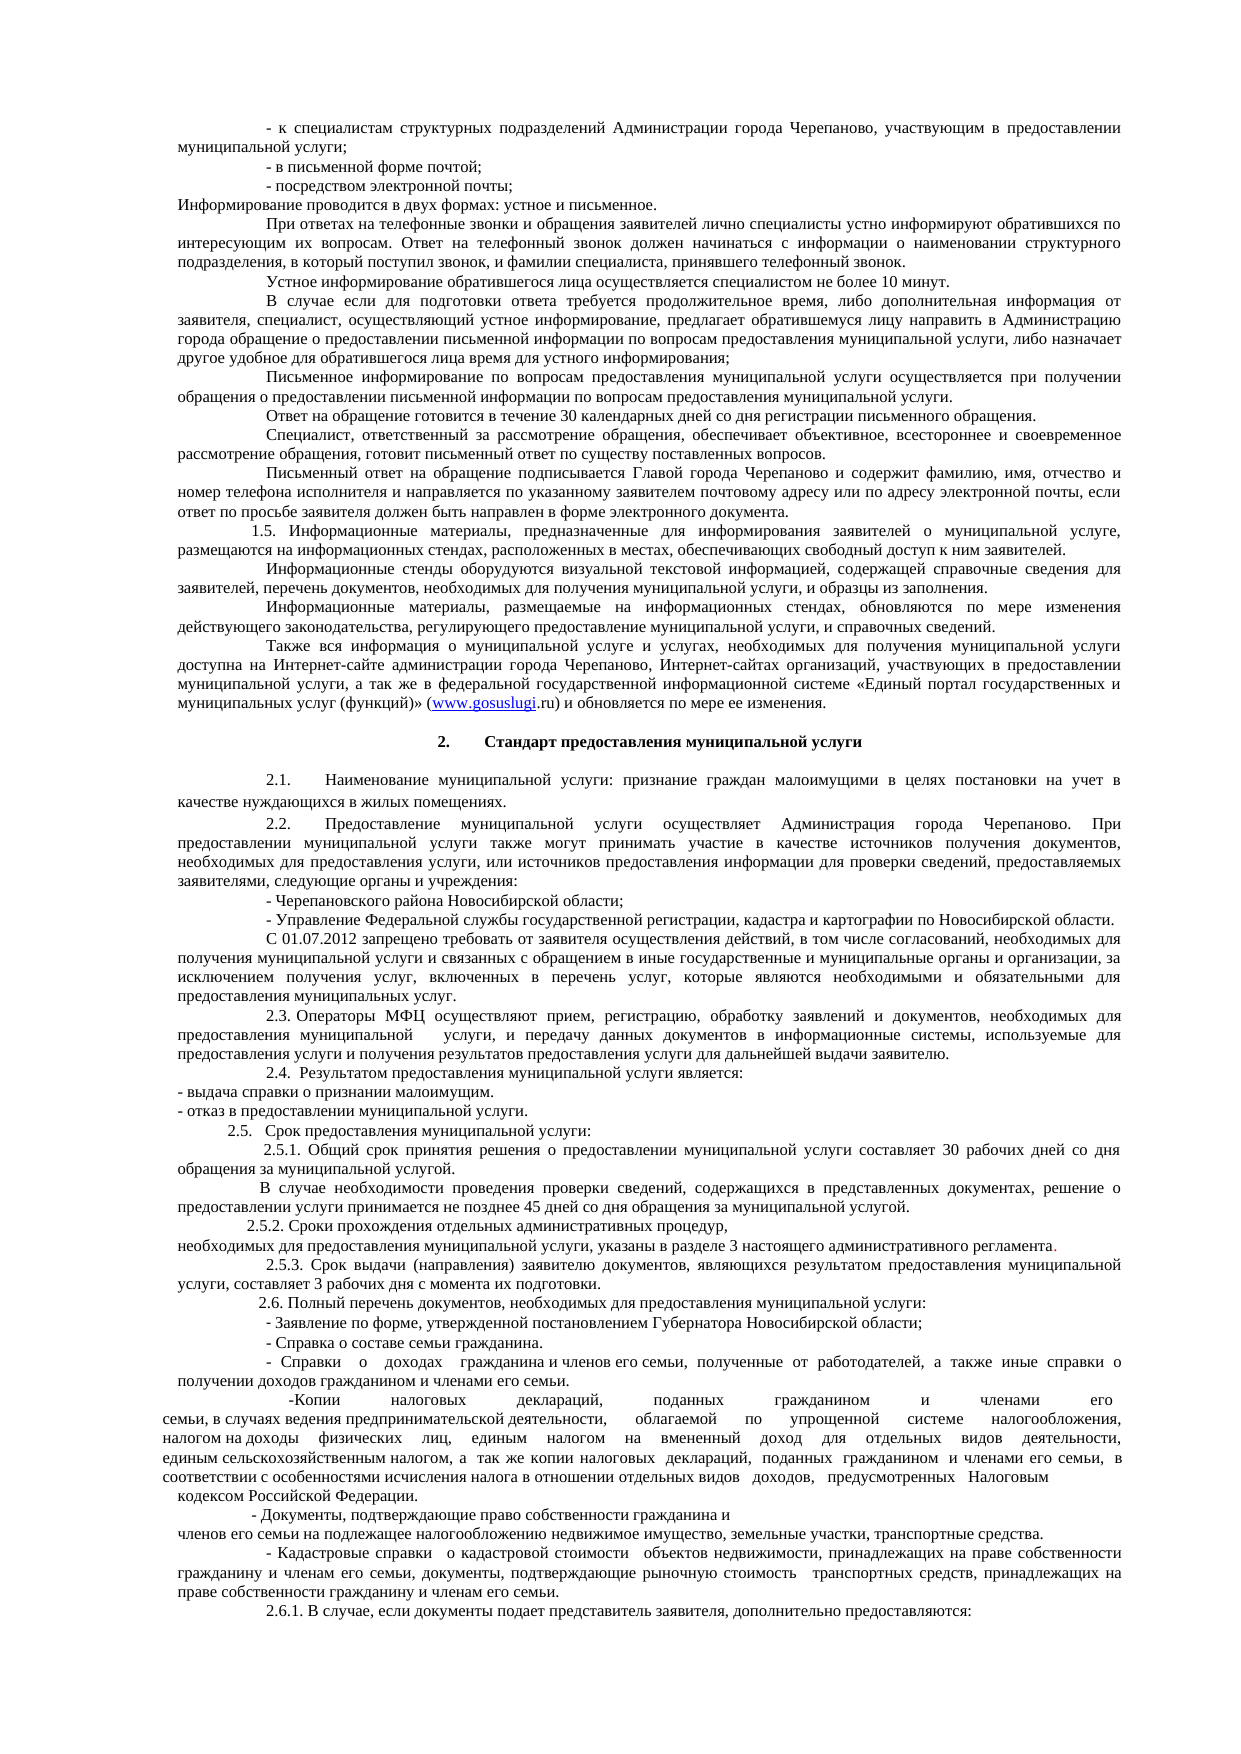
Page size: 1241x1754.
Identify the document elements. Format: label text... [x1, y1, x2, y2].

text - к специалистам структурных подразделений Администрации города Черепаново, участвующим в предоставлении муниципальной услуги; [177, 118, 1122, 156]
text 2.4. Результатом предоставления муниципальной услуги является: [177, 1063, 1122, 1082]
text В случае необходимости проведения проверки сведений, содержащихся в представленных документах, решение о предоставлении услуги принимается не позднее 45 дней со дня обращения за муниципальной услугой. [177, 1178, 1122, 1216]
text Специалист, ответственный за рассмотрение обращения, обеспечивает объективное, всестороннее и своевременное рассмотрение обращения, готовит письменный ответ по существу поставленных вопросов. [177, 425, 1122, 463]
text В случае если для подготовки ответа требуется продолжительное время, либо дополнительная информация от заявителя, специалист, осуществляющий устное информирование, предлагает обратившемуся лицу направить в Администрацию города обращение о предоставлении письменной информации по вопросам предоставления муниципальной услуги, либо назначает другое удобное для обратившегося лица время для устного информирования; [177, 291, 1122, 367]
text 2.5.2. Сроки прохождения отдельных административных процедур, [177, 1216, 1122, 1235]
text Ответ на обращение готовится в течение 30 календарных дней со дня регистрации письменного обращения. [177, 406, 1122, 425]
text - отказ в предоставлении муниципальной услуги. [177, 1101, 1122, 1120]
text кодексом Российской Федерации. [177, 1486, 1122, 1505]
text - Заявление по форме, утвержденной постановлением Губернатора Новосибирской области; [177, 1312, 1122, 1332]
text -Копии налоговых деклараций, поданных гражданином и членами его семьи, в случаях ведения предпринимательской деятельности, облагаемой по упрощенной системе налогообложения, налогом на доходы физических лиц, единым налогом на вмененный доход для отдельных видов деятельности, единым сельскохозяйственным налогом, а так же копии налоговых деклараций, поданных гражданином и членами его семьи, в соответствии с особенностями исчисления налога в отношении отдельных видов доходов, предусмотренных Налоговым [162, 1390, 1122, 1486]
text 2.5.3. Срок выдачи (направления) заявителю документов, являющихся результатом предоставления муниципальной услуги, составляет 3 рабочих дня с момента их подготовки. [177, 1254, 1122, 1293]
text C 01.07.2012 запрещено требовать от заявителя осуществления действий, в том числе согласований, необходимых для получения муниципальной услуги и связанных с обращением в иные государственные и муниципальные органы и организации, за исключением получения услуг, включенных в перечень услуг, которые являются необходимыми и обязательными для предоставления муниципальных услуг. [177, 929, 1122, 1005]
text Информационные материалы, размещаемые на информационных стендах, обновляются по мере изменения действующего законодательства, регулирующего предоставление муниципальной услуги, и справочных сведений. [177, 597, 1122, 636]
text 2.5. Срок предоставления муниципальной услуги: [177, 1120, 1122, 1139]
text - Справки о доходах гражданина и членов его семьи, полученные от работодателей, а также иные справки о получении доходов гражданином и членами его семьи. [177, 1352, 1122, 1390]
list Наименование муниципальной услуги: признание граждан малоимущими в целях постановки на учет в качестве нуждающихся в жилых помещениях. [177, 770, 1122, 811]
text Информирование проводится в двух формах: устное и письменное. [177, 195, 1122, 214]
text - посредством электронной почты; [266, 176, 1122, 195]
text членов его семьи на подлежащее налогообложению недвижимое имущество, земельные участки, транспортные средства. [177, 1524, 1122, 1543]
text 2.6. Полный перечень документов, необходимых для предоставления муниципальной услуги: [177, 1293, 1122, 1312]
list Стандарт предоставления муниципальной услуги [177, 731, 1122, 751]
text Письменный ответ на обращение подписывается Главой города Черепаново и содержит фамилию, имя, отчество и номер телефона исполнителя и направляется по указанному заявителем почтовому адресу или по адресу электронной почты, если ответ по просьбе заявителя должен быть направлен в форме электронного документа. [177, 463, 1122, 521]
text Устное информирование обратившегося лица осуществляется специалистом не более 10 минут. [177, 271, 1122, 291]
text - Управление Федеральной службы государственной регистрации, кадастра и картографии по Новосибирской области. [177, 909, 1122, 929]
text - в письменной форме почтой; [266, 156, 1122, 176]
text 2.5.1. Общий срок принятия решения о предоставлении муниципальной услуги составляет 30 рабочих дней со дня обращения за муниципальной услугой. [177, 1139, 1122, 1178]
text необходимых для предоставления муниципальной услуги, указаны в разделе 3 настоящего административного регламента. [177, 1235, 1122, 1254]
list Операторы МФЦ осуществляют прием, регистрацию, обработку заявлений и документов, необходимых для предоставления муниципальной услуги, и передачу данных документов в информационные системы, используемые для предоставления услуги и получения результатов предоставления услуги для дальнейшей выдачи заявителю. [177, 1005, 1122, 1063]
text - Черепановского района Новосибирской области; [177, 890, 1122, 909]
text Также вся информация о муниципальной услуге и услугах, необходимых для получения муниципальной услуги доступна на Интернет-сайте администрации города Черепаново, Интернет-сайтах организаций, участвующих в предоставлении муниципальной услуги, а так же в федеральной государственной информационной системе «Единый портал государственных и муниципальных услуг (функций)» (www.gosuslugi.ru) и обновляется по мере ее изменения. [177, 636, 1122, 712]
text Письменное информирование по вопросам предоставления муниципальной услуги осуществляется при получении обращения о предоставлении письменной информации по вопросам предоставления муниципальной услуги. [177, 367, 1122, 406]
text - Документы, подтверждающие право собственности гражданина и [236, 1505, 1122, 1524]
text 2.6.1. В случае, если документы подает представитель заявителя, дополнительно предоставляются: [177, 1601, 1122, 1620]
text Информационные стенды оборудуются визуальной текстовой информацией, содержащей справочные сведения для заявителей, перечень документов, необходимых для получения муниципальной услуги, и образцы из заполнения. [177, 559, 1122, 597]
list Предоставление муниципальной услуги осуществляет Администрация города Черепаново. При предоставлении муниципальной услуги также могут принимать участие в качестве источников получения документов, необходимых для предоставления услуги, или источников предоставления информации для проверки сведений, предоставляемых заявителями, следующие органы и учреждения: [177, 814, 1122, 890]
text - Кадастровые справки о кадастровой стоимости объектов недвижимости, принадлежащих на праве собственности гражданину и членам его семьи, документы, подтверждающие рыночную стоимость транспортных средств, принадлежащих на праве собственности гражданину и членам его семьи. [177, 1543, 1122, 1601]
text - выдача справки о признании малоимущим. [177, 1082, 1122, 1101]
text - Справка о составе семьи гражданина. [177, 1332, 1122, 1352]
text 1.5. Информационные материалы, предназначенные для информирования заявителей о муниципальной услуге, размещаются на информационных стендах, расположенных в местах, обеспечивающих свободный доступ к ним заявителей. [177, 521, 1122, 559]
text При ответах на телефонные звонки и обращения заявителей лично специалисты устно информируют обратившихся по интересующим их вопросам. Ответ на телефонный звонок должен начинаться с информации о наименовании структурного подразделения, в который поступил звонок, и фамилии специалиста, принявшего телефонный звонок. [177, 214, 1122, 271]
